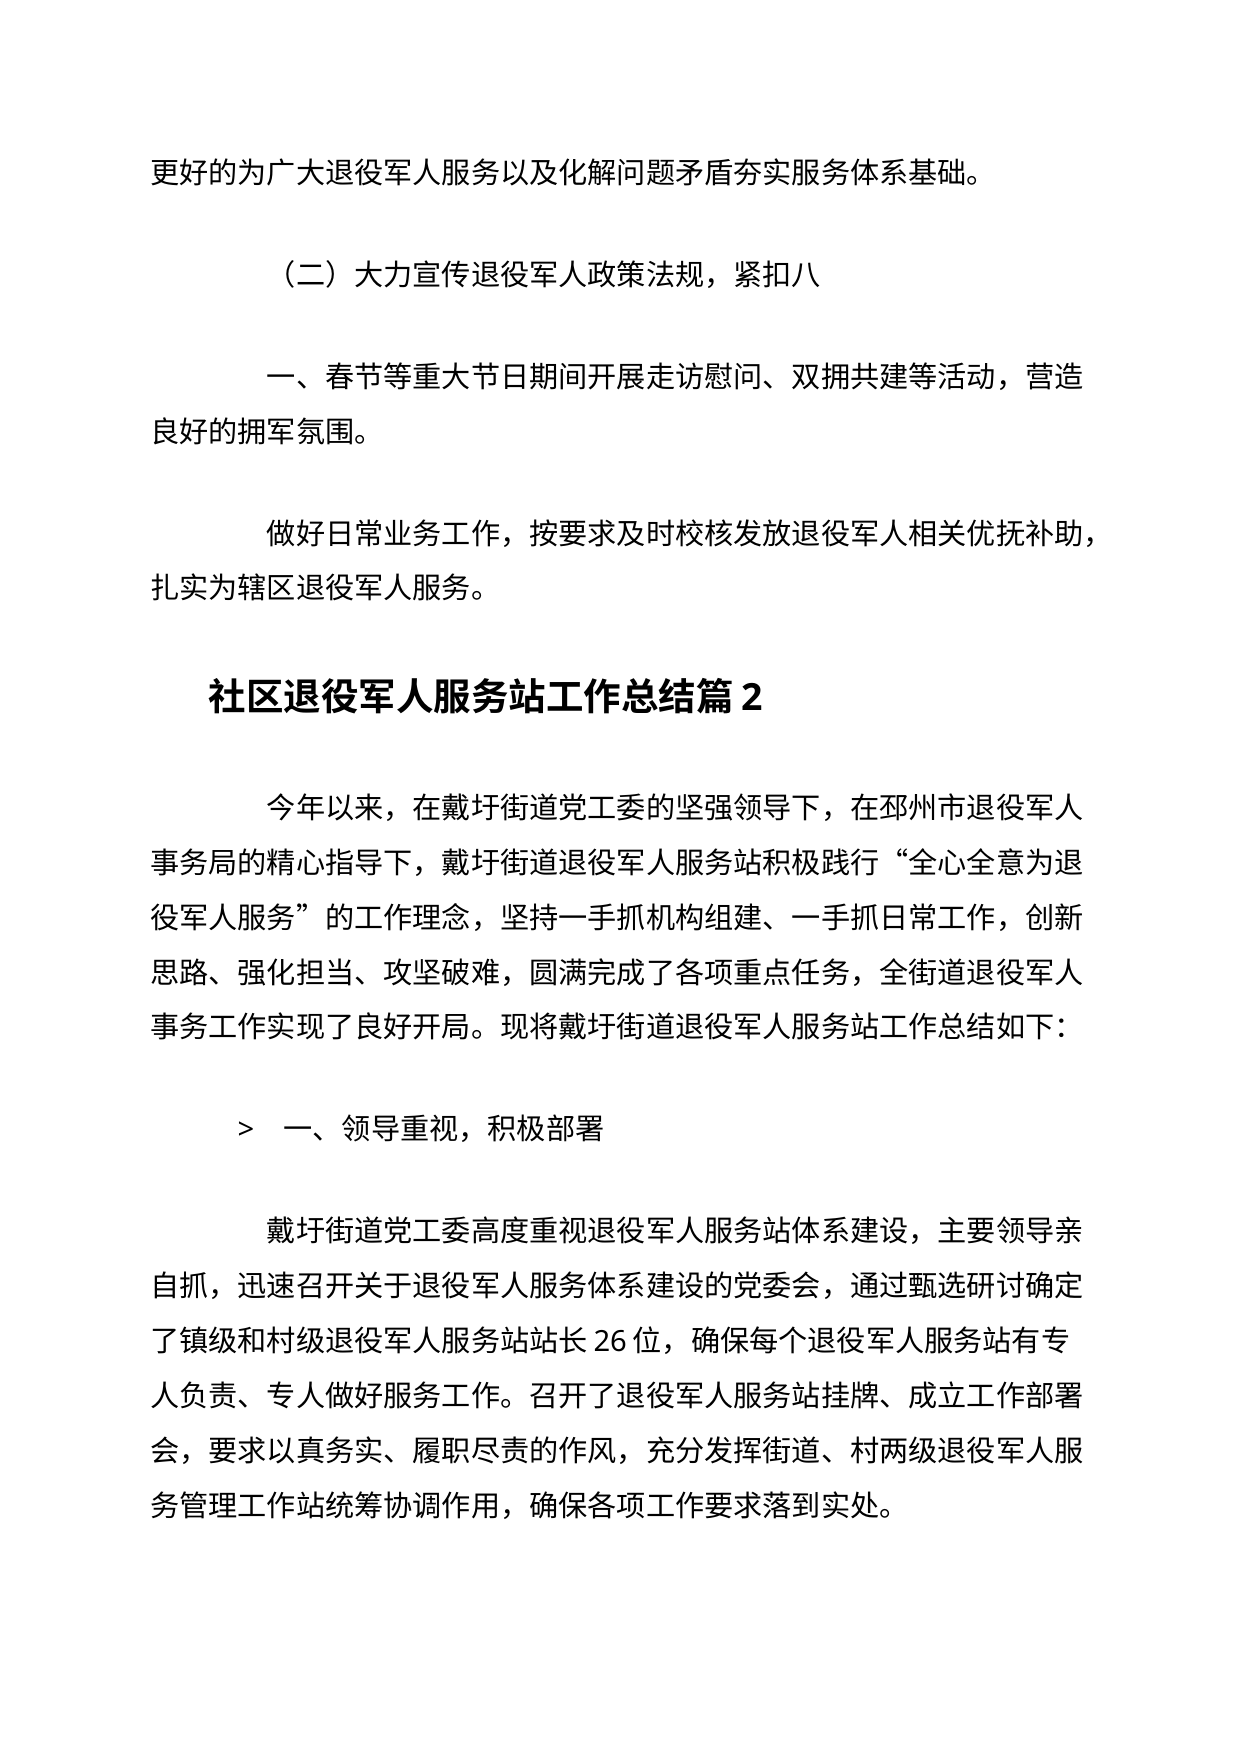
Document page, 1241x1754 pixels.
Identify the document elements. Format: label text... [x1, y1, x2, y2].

text 做好日常业务工作，按要求及时校核发放退役军人相关优抚补助，扎实为辖区退役军人服务。 [150, 510, 1090, 607]
text 社区退役军人服务站工作总结篇2 [150, 667, 1090, 721]
text > 一、领导重视，积极部署 [150, 1106, 1090, 1148]
text （二）大力宣传退役军人政策法规，紧扣八 [150, 252, 1090, 294]
text 一、春节等重大节日期间开展走访慰问、双拥共建等活动，营造良好的拥军氛围。 [150, 353, 1090, 451]
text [150, 150, 1090, 192]
text 戴圩街道党工委高度重视退役军人服务站体系建设，主要领导亲自抓，迅速召开关于退役军人服务体系建设的党委会，通过甄选研讨确定了镇级和村级退役军人服务站站长26位，确保每个退役军人服务站有专人负责、专人做好服务工作。召开了退役军人服务站挂牌、成立工作部署会，要求以真务实、履职尽责的作风，充分发挥街道、村两级退役军人服务管理工作站统筹协调作用，确保各项工作要求落到实处。 [150, 1208, 1090, 1525]
text 今年以来，在戴圩街道党工委的坚强领导下，在邳州市退役军人事务局的精心指导下，戴圩街道退役军人服务站积极践行“全心全意为退役军人服务”的工作理念，坚持一手抓机构组建、一手抓日常工作，创新思路、强化担当、攻坚破难，圆满完成了各项重点任务，全街道退役军人事务工作实现了良好开局。现将戴圩街道退役军人服务站工作总结如下： [150, 784, 1090, 1046]
